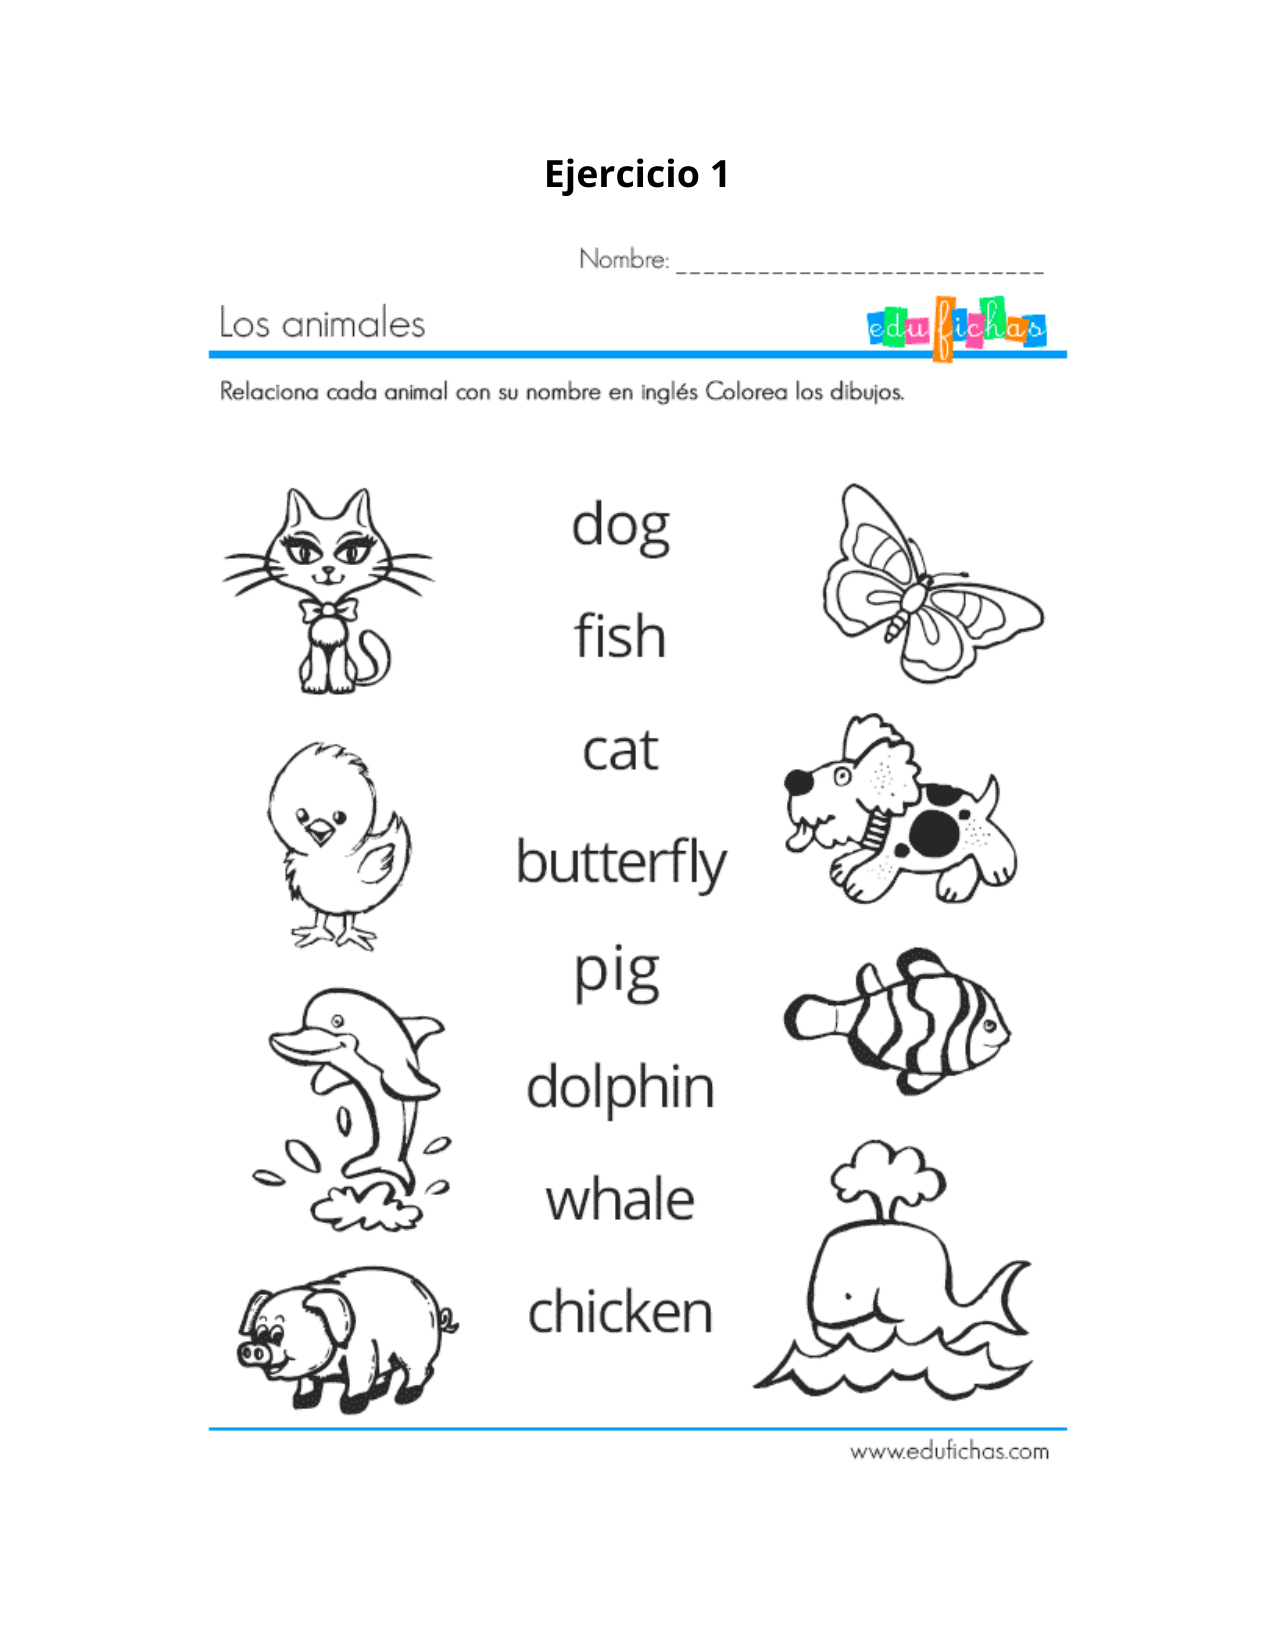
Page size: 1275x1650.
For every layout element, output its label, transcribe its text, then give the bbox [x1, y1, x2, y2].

picture [192, 218, 1083, 1484]
text Ejercicio 1 [177, 148, 1098, 199]
